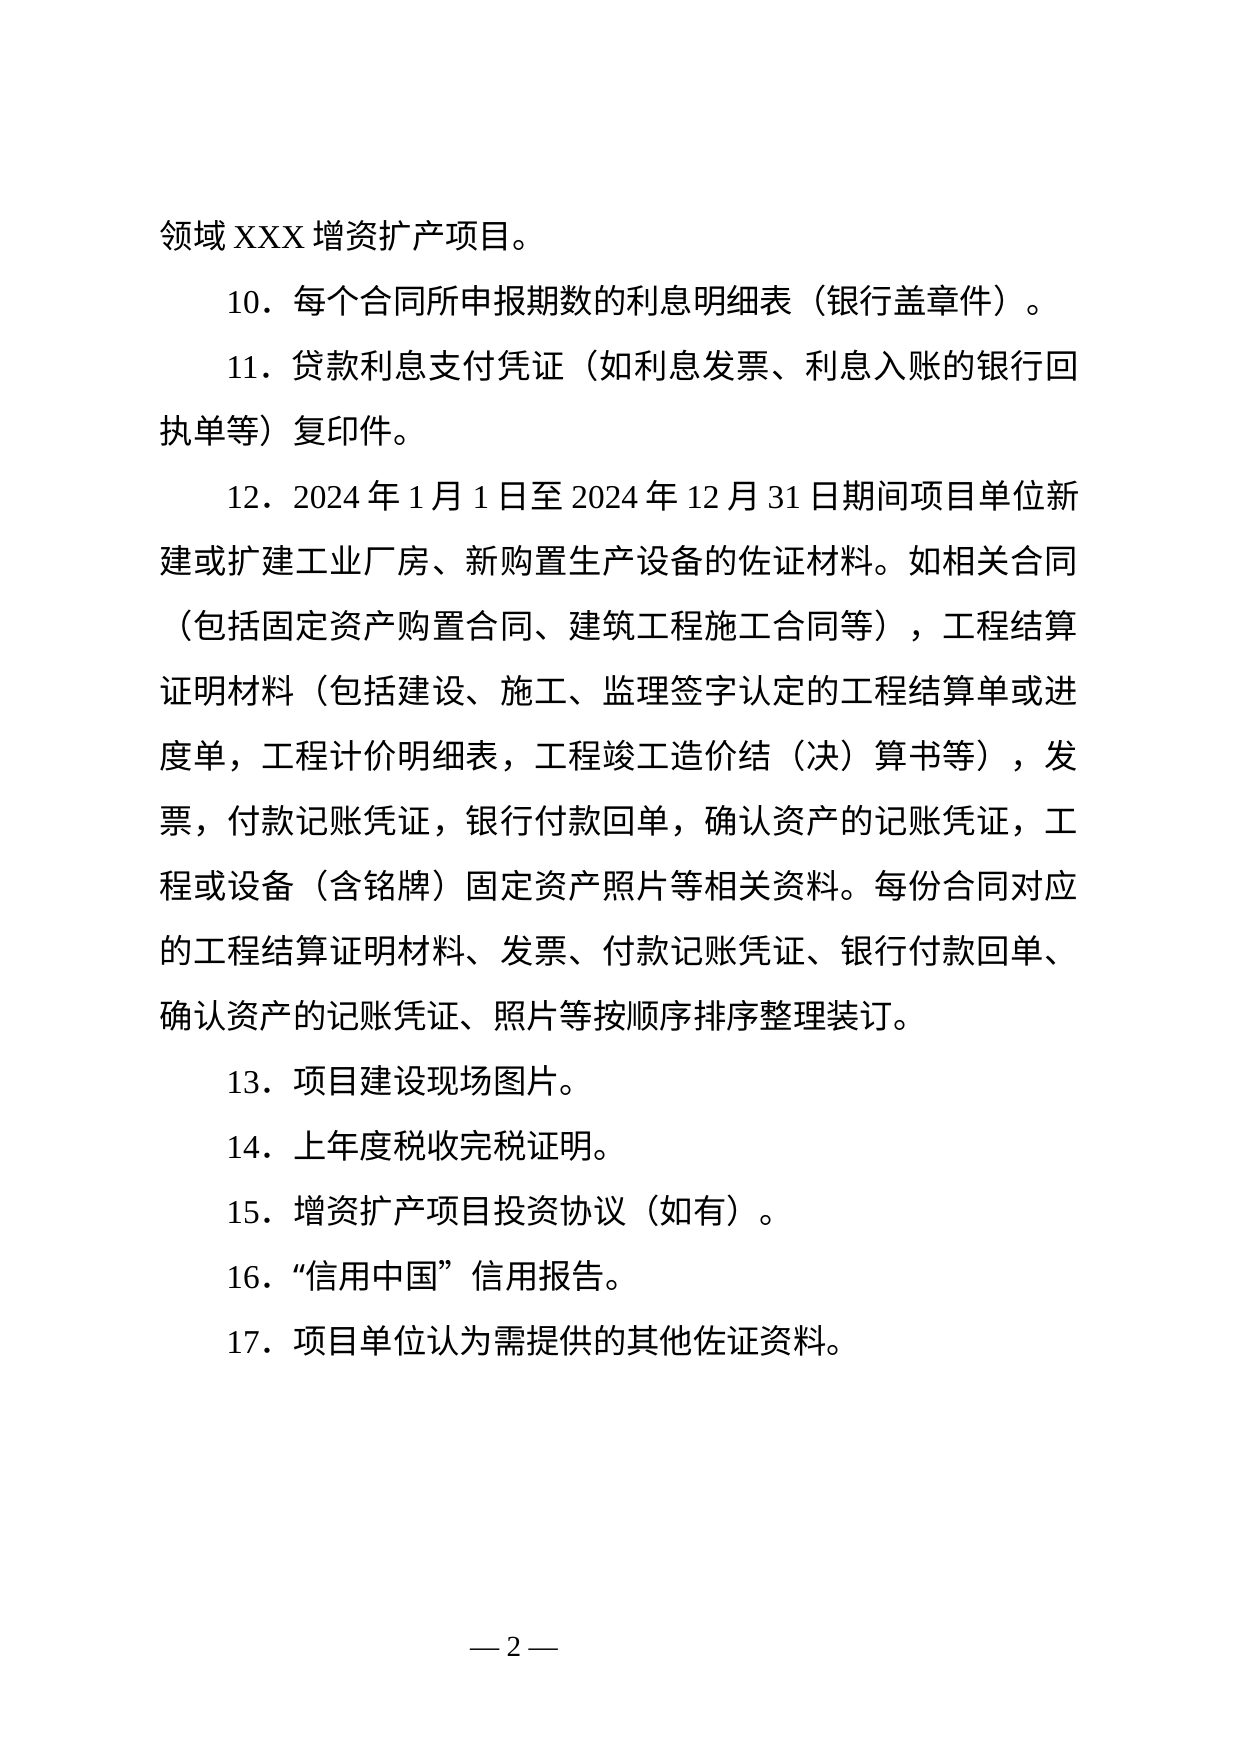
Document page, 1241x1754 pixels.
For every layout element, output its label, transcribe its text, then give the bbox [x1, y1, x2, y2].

list 项目单位认为需提供的其他佐证资料。 [159, 1307, 1081, 1372]
list 2024年1月1日至2024年12月31日期间项目单位新建或扩建工业厂房、新购置生产设备的佐证材料。如相关合同（包括固定资产购置合同、建筑工程施工合同等），工程结算证明材料（包括建设、施工、监理签字认定的工程结算单或进度单，工程计价明细表，工程竣工造价结（决）算书等），发票，付款记账凭证，银行付款回单，确认资产的记账凭证，工程或设备（含铭牌）固定资产照片等相关资料。每份合同对应的工程结算证明材料、发票、付款记账凭证、银行付款回单、确认资产的记账凭证、照片等按顺序排序整理装订。 [159, 462, 1081, 1047]
list 每个合同所申报期数的利息明细表（银行盖章件）。 [159, 267, 1081, 332]
list 贷款利息支付凭证（如利息发票、利息入账的银行回执单等）复印件。 [159, 332, 1081, 462]
list “信用中国”信用报告。 [159, 1242, 1081, 1307]
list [159, 202, 1081, 267]
list 增资扩产项目投资协议（如有）。 [159, 1177, 1081, 1242]
list 上年度税收完税证明。 [159, 1112, 1081, 1177]
list 项目建设现场图片。 [159, 1047, 1081, 1112]
